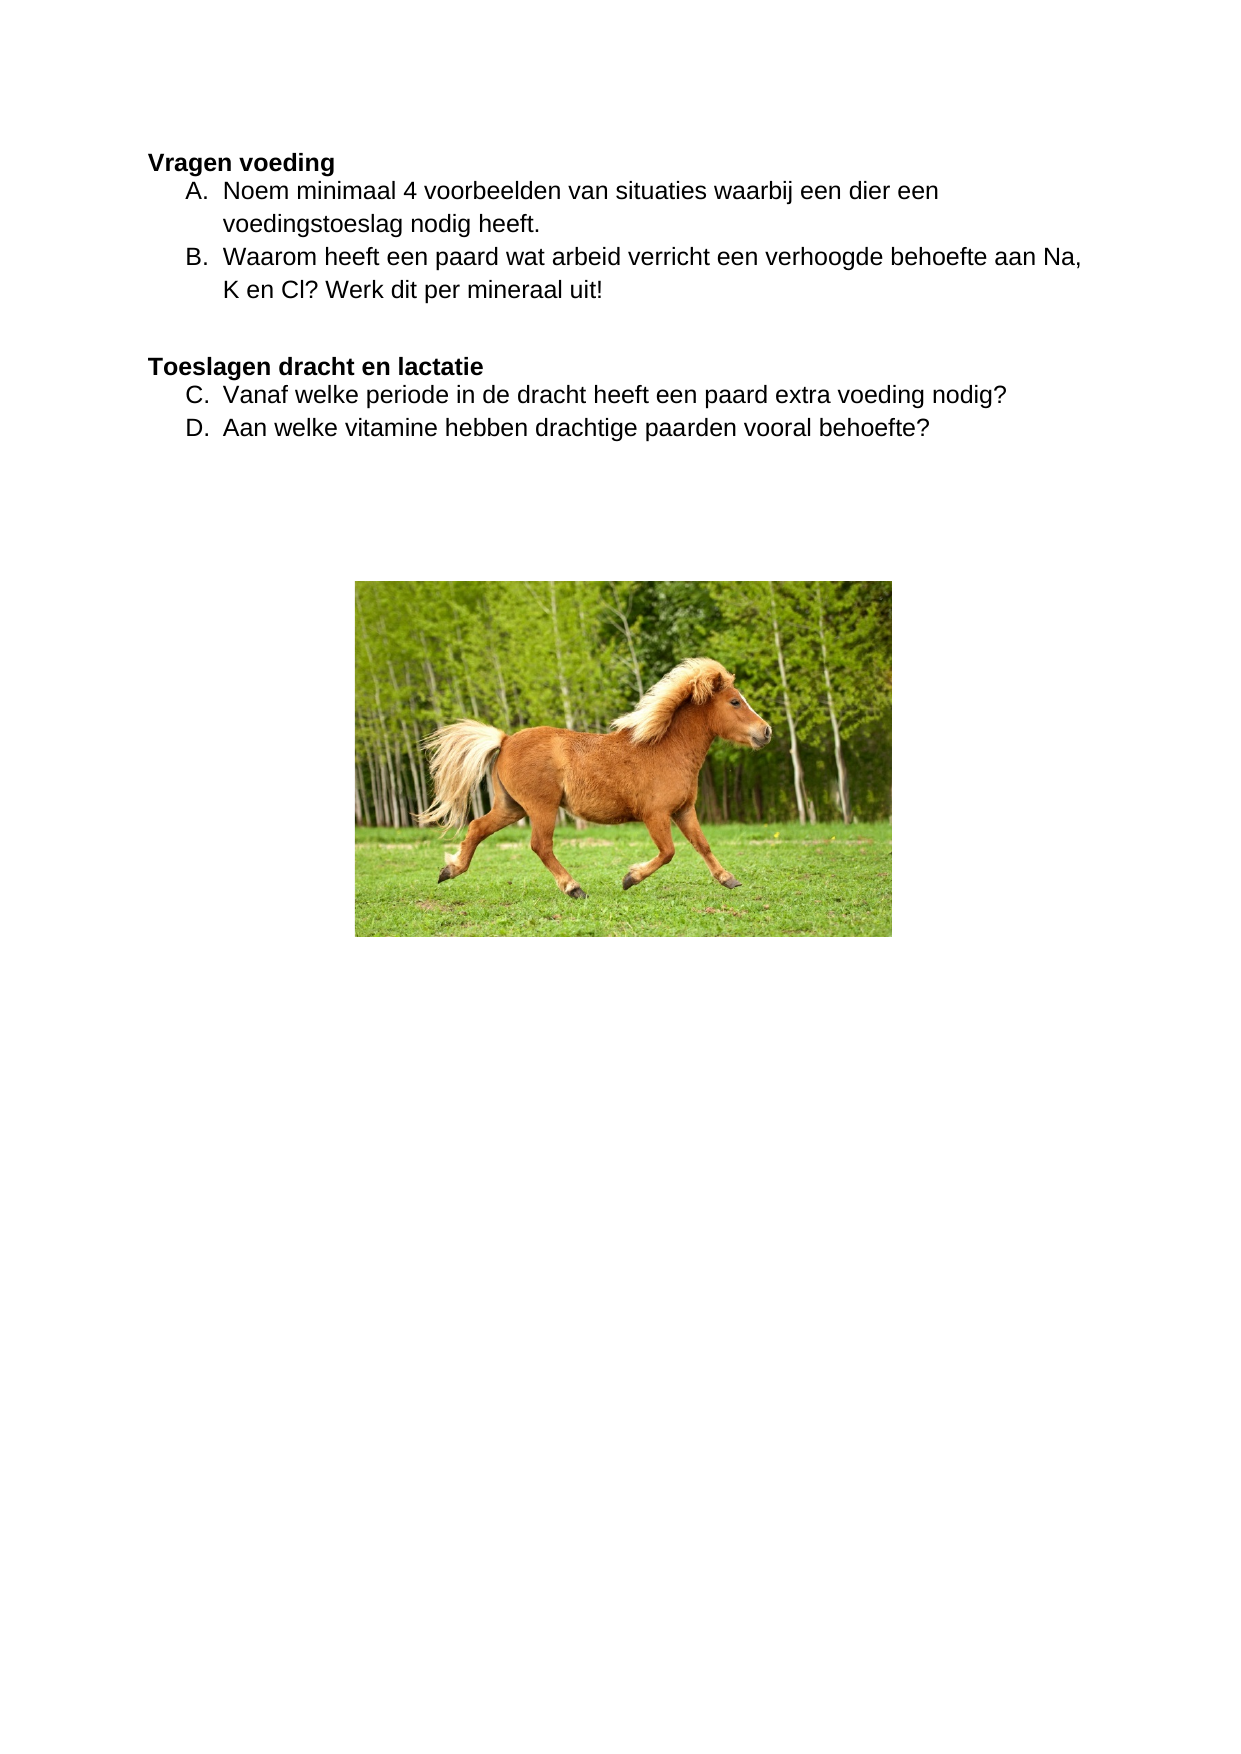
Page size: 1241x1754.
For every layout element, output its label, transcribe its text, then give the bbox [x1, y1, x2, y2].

list Vanaf welke periode in de dracht heeft een paard extra voeding nodig? [185, 380, 1093, 409]
list Noem minimaal 4 voorbeelden van situaties waarbij een dier een voedingstoeslag nodig heeft. [185, 176, 1093, 238]
text Toeslagen dracht en lactatie [148, 351, 1093, 380]
picture [354, 581, 892, 937]
text Vragen voeding [148, 148, 1093, 176]
list Aan welke vitamine hebben drachtige paarden vooral behoefte? [185, 413, 1093, 442]
list Waarom heeft een paard wat arbeid verricht een verhoogde behoefte aan Na, K en Cl? Werk dit per mineraal uit! [185, 242, 1093, 304]
